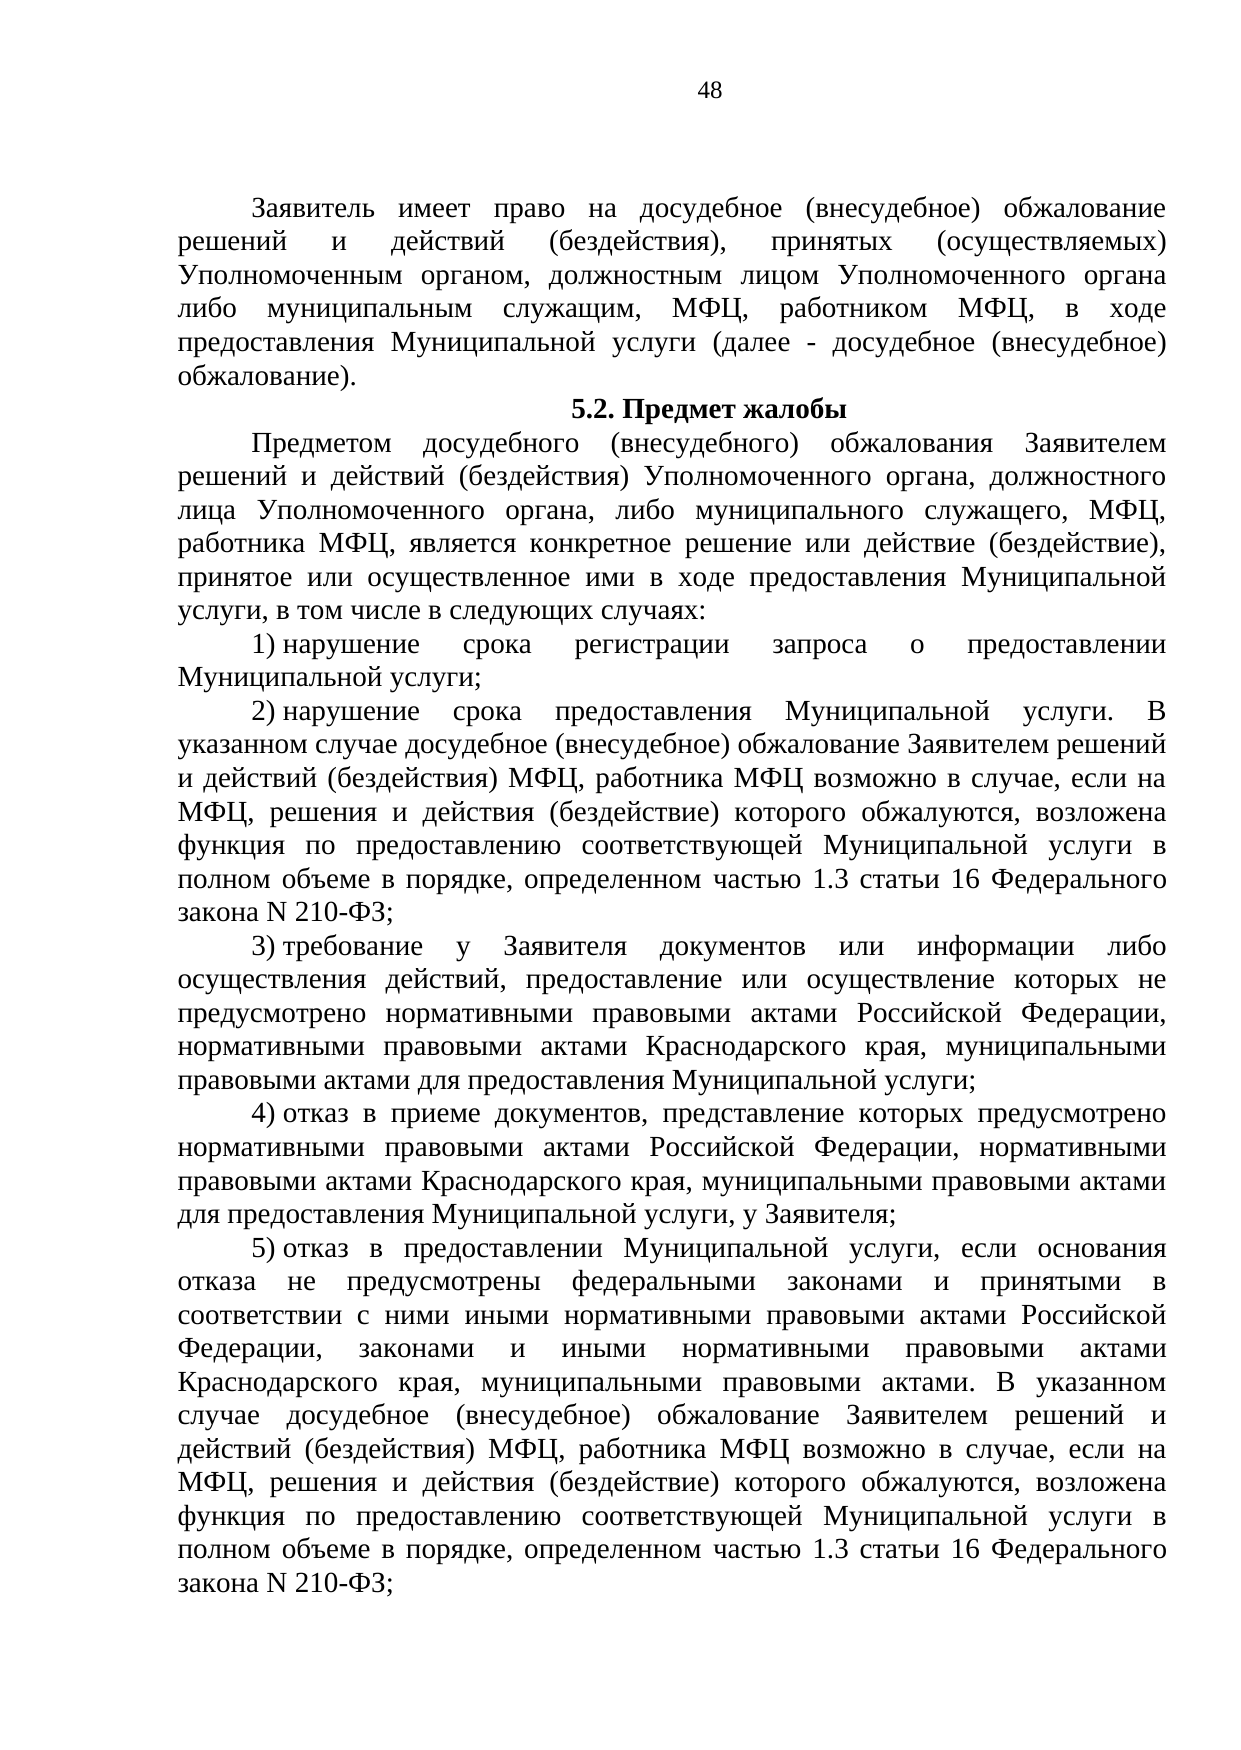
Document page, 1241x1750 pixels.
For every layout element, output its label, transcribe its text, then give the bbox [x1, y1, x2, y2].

text 1) нарушение срока регистрации запроса о предоставлении Муниципальной услуги; [177, 626, 1167, 693]
text Предметом досудебного (внесудебного) обжалования Заявителем решений и действий (бездействия) Уполномоченного органа, должностного лица Уполномоченного органа, либо муниципального служащего, МФЦ, работника МФЦ, является конкретное решение или действие (бездействие), принятое или осуществленное ими в ходе предоставления Муниципальной услуги, в том числе в следующих случаях: [177, 425, 1167, 626]
text 2) нарушение срока предоставления Муниципальной услуги. В указанном случае досудебное (внесудебное) обжалование Заявителем решений и действий (бездействия) МФЦ, работника МФЦ возможно в случае, если на МФЦ, решения и действия (бездействие) которого обжалуются, возложена функция по предоставлению соответствующей Муниципальной услуги в полном объеме в порядке, определенном частью 1.3 статьи 16 Федерального закона N 210-ФЗ; [177, 693, 1167, 928]
text 5) отказ в предоставлении Муниципальной услуги, если основания отказа не предусмотрены федеральными законами и принятыми в соответствии с ними иными нормативными правовыми актами Российской Федерации, законами и иными нормативными правовыми актами Краснодарского края, муниципальными правовыми актами. В указанном случае досудебное (внесудебное) обжалование Заявителем решений и действий (бездействия) МФЦ, работника МФЦ возможно в случае, если на МФЦ, решения и действия (бездействие) которого обжалуются, возложена функция по предоставлению соответствующей Муниципальной услуги в полном объеме в порядке, определенном частью 1.3 статьи 16 Федерального закона N 210-ФЗ; [177, 1230, 1167, 1599]
text Заявитель имеет право на досудебное (внесудебное) обжалование решений и действий (бездействия), принятых (осуществляемых) Уполномоченным органом, должностным лицом Уполномоченного органа либо муниципальным служащим, МФЦ, работником МФЦ, в ходе предоставления Муниципальной услуги (далее - досудебное (внесудебное) обжалование). [177, 190, 1167, 391]
text 4) отказ в приеме документов, представление которых предусмотрено нормативными правовыми актами Российской Федерации, нормативными правовыми актами Краснодарского края, муниципальными правовыми актами для предоставления Муниципальной услуги, у Заявителя; [177, 1096, 1167, 1230]
text 5.2. Предмет жалобы [177, 391, 1167, 425]
text 3) требование у Заявителя документов или информации либо осуществления действий, предоставление или осуществление которых не предусмотрено нормативными правовыми актами Российской Федерации, нормативными правовыми актами Краснодарского края, муниципальными правовыми актами для предоставления Муниципальной услуги; [177, 928, 1167, 1096]
